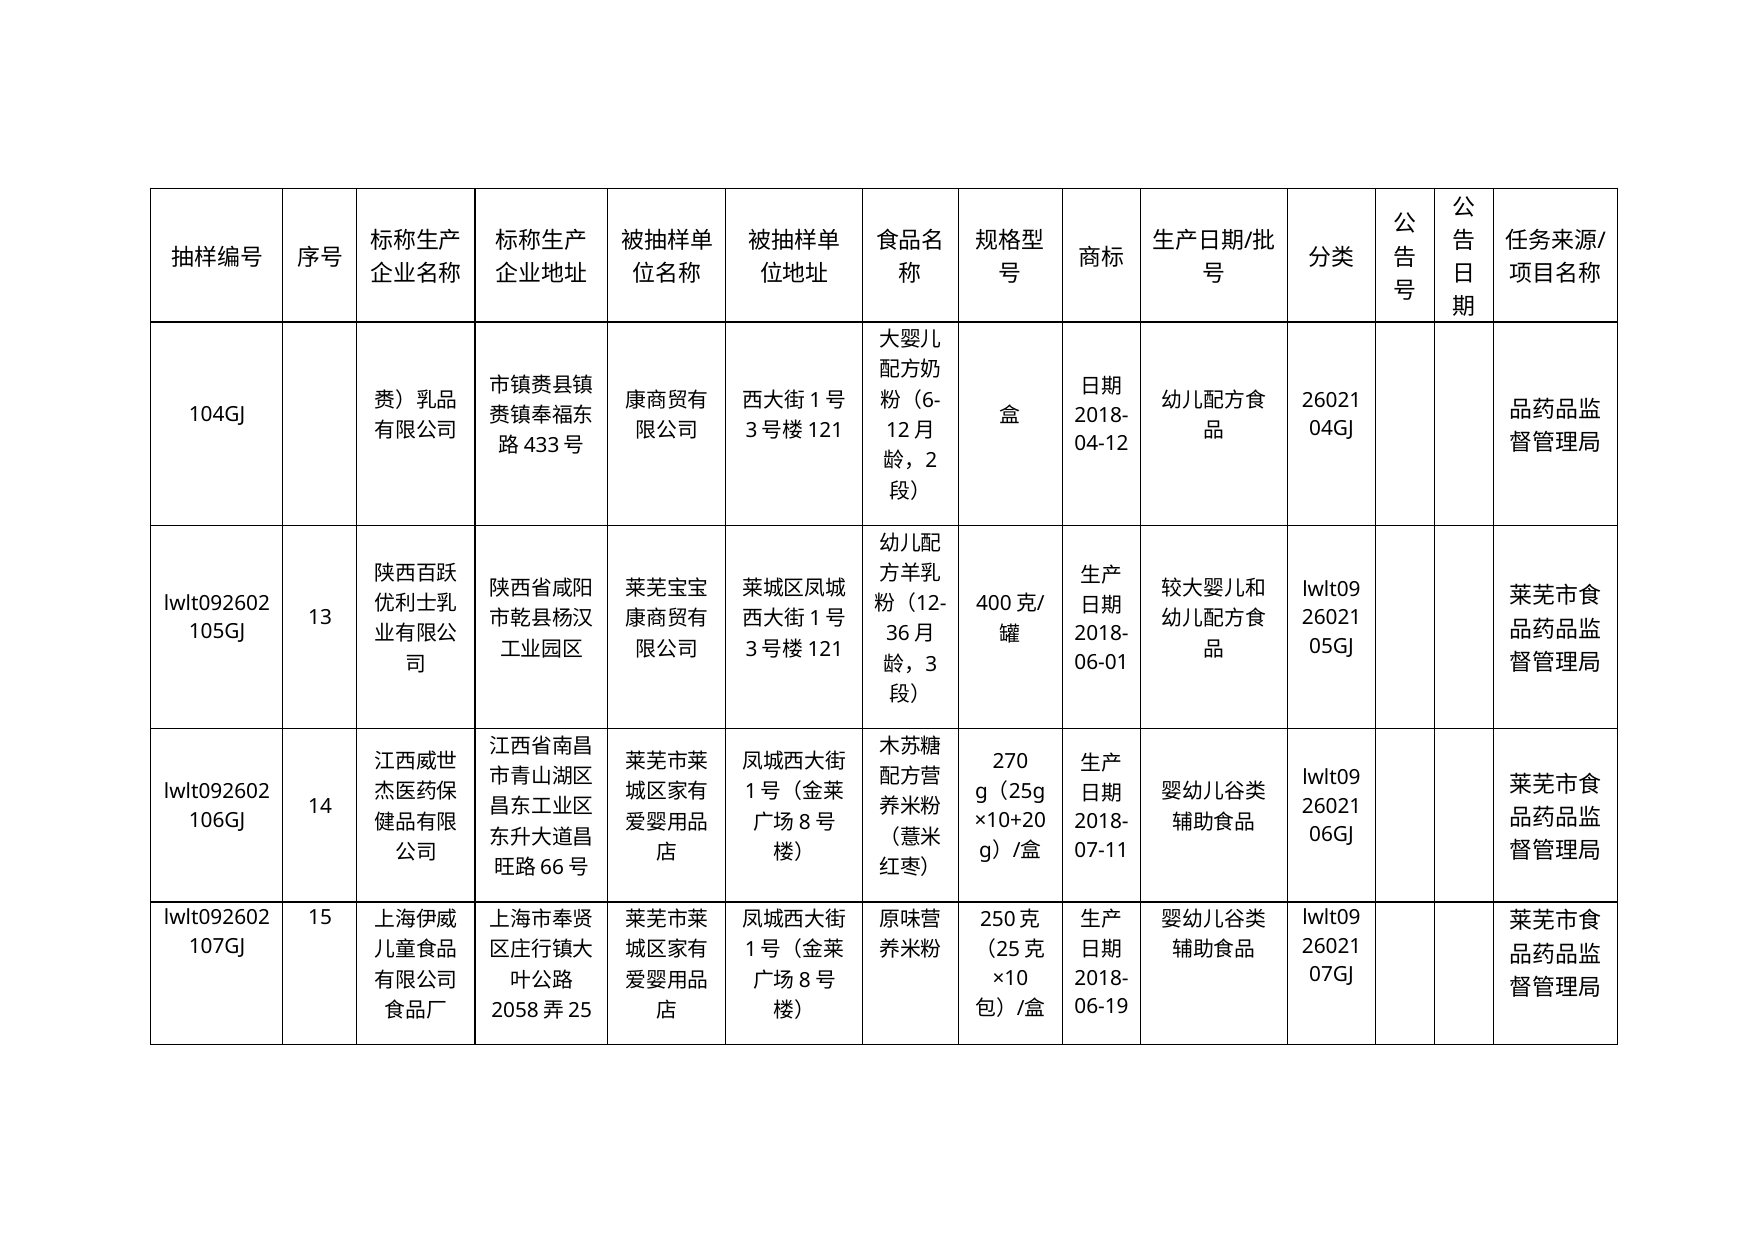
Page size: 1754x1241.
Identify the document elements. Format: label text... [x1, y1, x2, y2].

table_cell lwlt092602105GJ [1288, 526, 1375, 728]
table_cell 原味营养米粉 [863, 903, 958, 1044]
table_cell lwlt092602104GJ [1288, 323, 1375, 525]
table_cell 陕西百跃优利士乳业有限公司 [357, 526, 474, 728]
table_header 抽样编号 [151, 189, 282, 321]
table_cell 莱芜市莱城区家有爱婴用品店 [608, 903, 725, 1044]
table_cell 莱芜市食品药品监督管理局 [1494, 729, 1617, 901]
table_cell lwlt092602106GJ [1288, 729, 1375, 901]
table_cell 江西威世杰医药保健品有限公司 [357, 729, 474, 901]
table_cell 15 [283, 903, 356, 1044]
table_cell [1376, 323, 1434, 525]
table_cell 木苏糖配方营养米粉（薏米红枣） [863, 729, 958, 901]
table_cell 莱芜宝宝康商贸有限公司 [608, 323, 725, 525]
table_cell 250克（25克×10包）/盒 [959, 903, 1062, 1044]
table_header 任务来源/项目名称 [1494, 189, 1617, 321]
table_header 规格型号 [959, 189, 1062, 321]
table_header 公告号 [1376, 189, 1434, 321]
table_cell 莱芜市食品药品监督管理局 [1494, 323, 1617, 525]
table_cell [1435, 903, 1493, 1044]
table_cell 上海伊威儿童食品有限公司食品厂 [357, 903, 474, 1044]
table_cell lwlt092602106GJ [151, 729, 282, 901]
table_cell 400克/罐 [959, 526, 1062, 728]
table_header 标称生产企业地址 [476, 189, 607, 321]
table_cell 陕西省咸阳市乾县杨汉工业园区 [476, 526, 607, 728]
table_header 序号 [283, 189, 356, 321]
table_cell lwlt092602104GJ [151, 323, 282, 525]
table_header 被抽样单位名称 [608, 189, 725, 321]
table_cell 凤城西大街1号（金莱广场8号楼） [726, 903, 862, 1044]
table_cell 14 [283, 729, 356, 901]
table_cell 莱芜市莱城区家有爱婴用品店 [608, 729, 725, 901]
table_cell 13 [283, 526, 356, 728]
table_cell 生产日期2018-07-11 [1063, 729, 1140, 901]
table_cell [1376, 526, 1434, 728]
table_header 食品名称 [863, 189, 958, 321]
table_cell 上海市奉贤区庄行镇大叶公路2058弄25号 [476, 903, 607, 1044]
table_header 被抽样单位地址 [726, 189, 862, 321]
table_cell [1435, 323, 1493, 525]
table_cell 生产日期2018-06-19 [1063, 903, 1140, 1044]
table_cell 莱城区凤城西大街1号3号楼121 [726, 526, 862, 728]
table_header 标称生产企业名称 [357, 189, 474, 321]
table_cell 飞睿较大婴儿配方奶粉（6-12月龄，2段） [863, 323, 958, 525]
table_cell [1435, 526, 1493, 728]
table_cell 江西省南昌市青山湖区昌东工业区东升大道昌旺路66号 [476, 729, 607, 901]
table_cell 飞鹤（镇赉）乳品有限公司 [357, 323, 474, 525]
table_cell 幼儿配方羊乳粉（12-36月龄，3段） [863, 526, 958, 728]
table_cell 莱芜宝宝康商贸有限公司 [608, 526, 725, 728]
table_cell 莱芜市食品药品监督管理局 [1494, 903, 1617, 1044]
table_cell lwlt092602107GJ [1288, 903, 1375, 1044]
table_cell 凤城西大街1号（金莱广场8号楼） [726, 729, 862, 901]
table_header 分类 [1288, 189, 1375, 321]
table_cell [1376, 729, 1434, 901]
table_cell lwlt092602105GJ [151, 526, 282, 728]
table_cell 莱芜市食品药品监督管理局 [1494, 526, 1617, 728]
table_cell 婴幼儿谷类辅助食品 [1141, 903, 1287, 1044]
table_cell 较大婴儿和幼儿配方食品 [1141, 526, 1287, 728]
table_cell 12 [283, 323, 356, 525]
table_cell 较大婴儿和幼儿配方食品 [1141, 323, 1287, 525]
table_cell 270g（25g×10+20g）/盒 [959, 729, 1062, 901]
table_header 公告日期 [1435, 189, 1493, 321]
table_cell lwlt092602107GJ [151, 903, 282, 1044]
table_cell 莱城区凤城西大街1号3号楼121 [726, 323, 862, 525]
table_cell 400克/盒 [959, 323, 1062, 525]
table_cell 吉林省白城市镇赉县镇赉镇奉福东路433号 [476, 323, 607, 525]
table_cell 生产日期2018-06-01 [1063, 526, 1140, 728]
table_header 生产日期/批号 [1141, 189, 1287, 321]
table_cell [1435, 729, 1493, 901]
table_cell [1376, 903, 1434, 1044]
table_cell 婴幼儿谷类辅助食品 [1141, 729, 1287, 901]
table_cell 生产日期2018-04-12 [1063, 323, 1140, 525]
table_header 商标 [1063, 189, 1140, 321]
